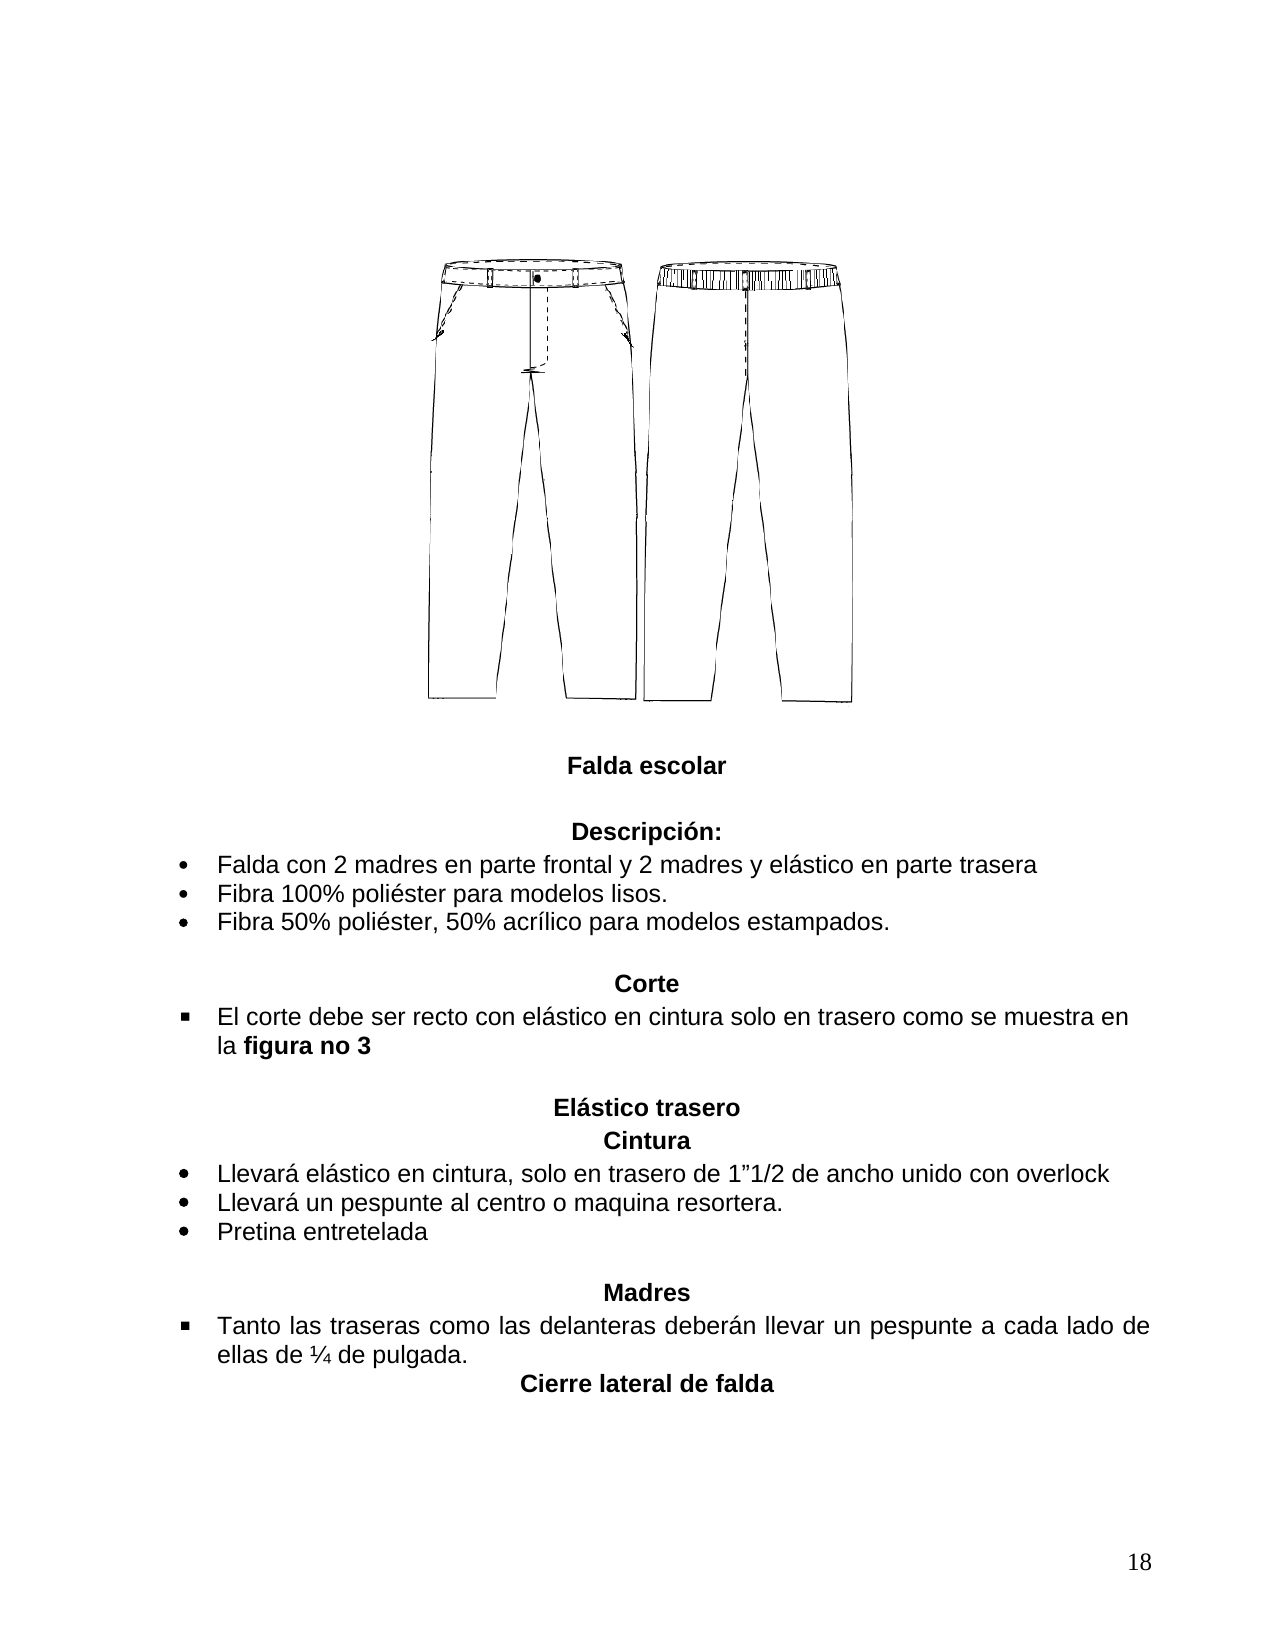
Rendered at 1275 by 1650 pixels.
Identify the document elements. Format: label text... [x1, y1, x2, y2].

text Madres [142, 1278, 1152, 1307]
list Pretina entretelada [179, 1216, 1152, 1245]
list Falda con 2 madres en parte frontal y 2 madres y elástico en parte trasera [179, 850, 1152, 878]
list Fibra 50% poliéster, 50% acrílico para modelos estampados. [179, 907, 1152, 936]
list Llevará elástico en cintura, solo en trasero de 1”1/2 de ancho unido con overlock [179, 1159, 1152, 1188]
list El corte debe ser recto con elástico en cintura solo en trasero como se muestra en la figura no 3 [179, 1002, 1152, 1060]
picture [425, 253, 869, 714]
text Elástico trasero [142, 1093, 1152, 1121]
list Fibra 100% poliéster para modelos lisos. [179, 878, 1152, 907]
list Tanto las traseras como las delanteras deberán llevar un pespunte a cada lado de ellas de ¼ de pulgada. [179, 1311, 1152, 1369]
text Corte [142, 969, 1152, 998]
text Cierre lateral de falda [142, 1369, 1152, 1398]
list Llevará un pespunte al centro o maquina resortera. [179, 1188, 1152, 1216]
text Descripción: [142, 817, 1152, 846]
text Falda escolar [142, 751, 1152, 779]
text Cintura [142, 1126, 1152, 1154]
